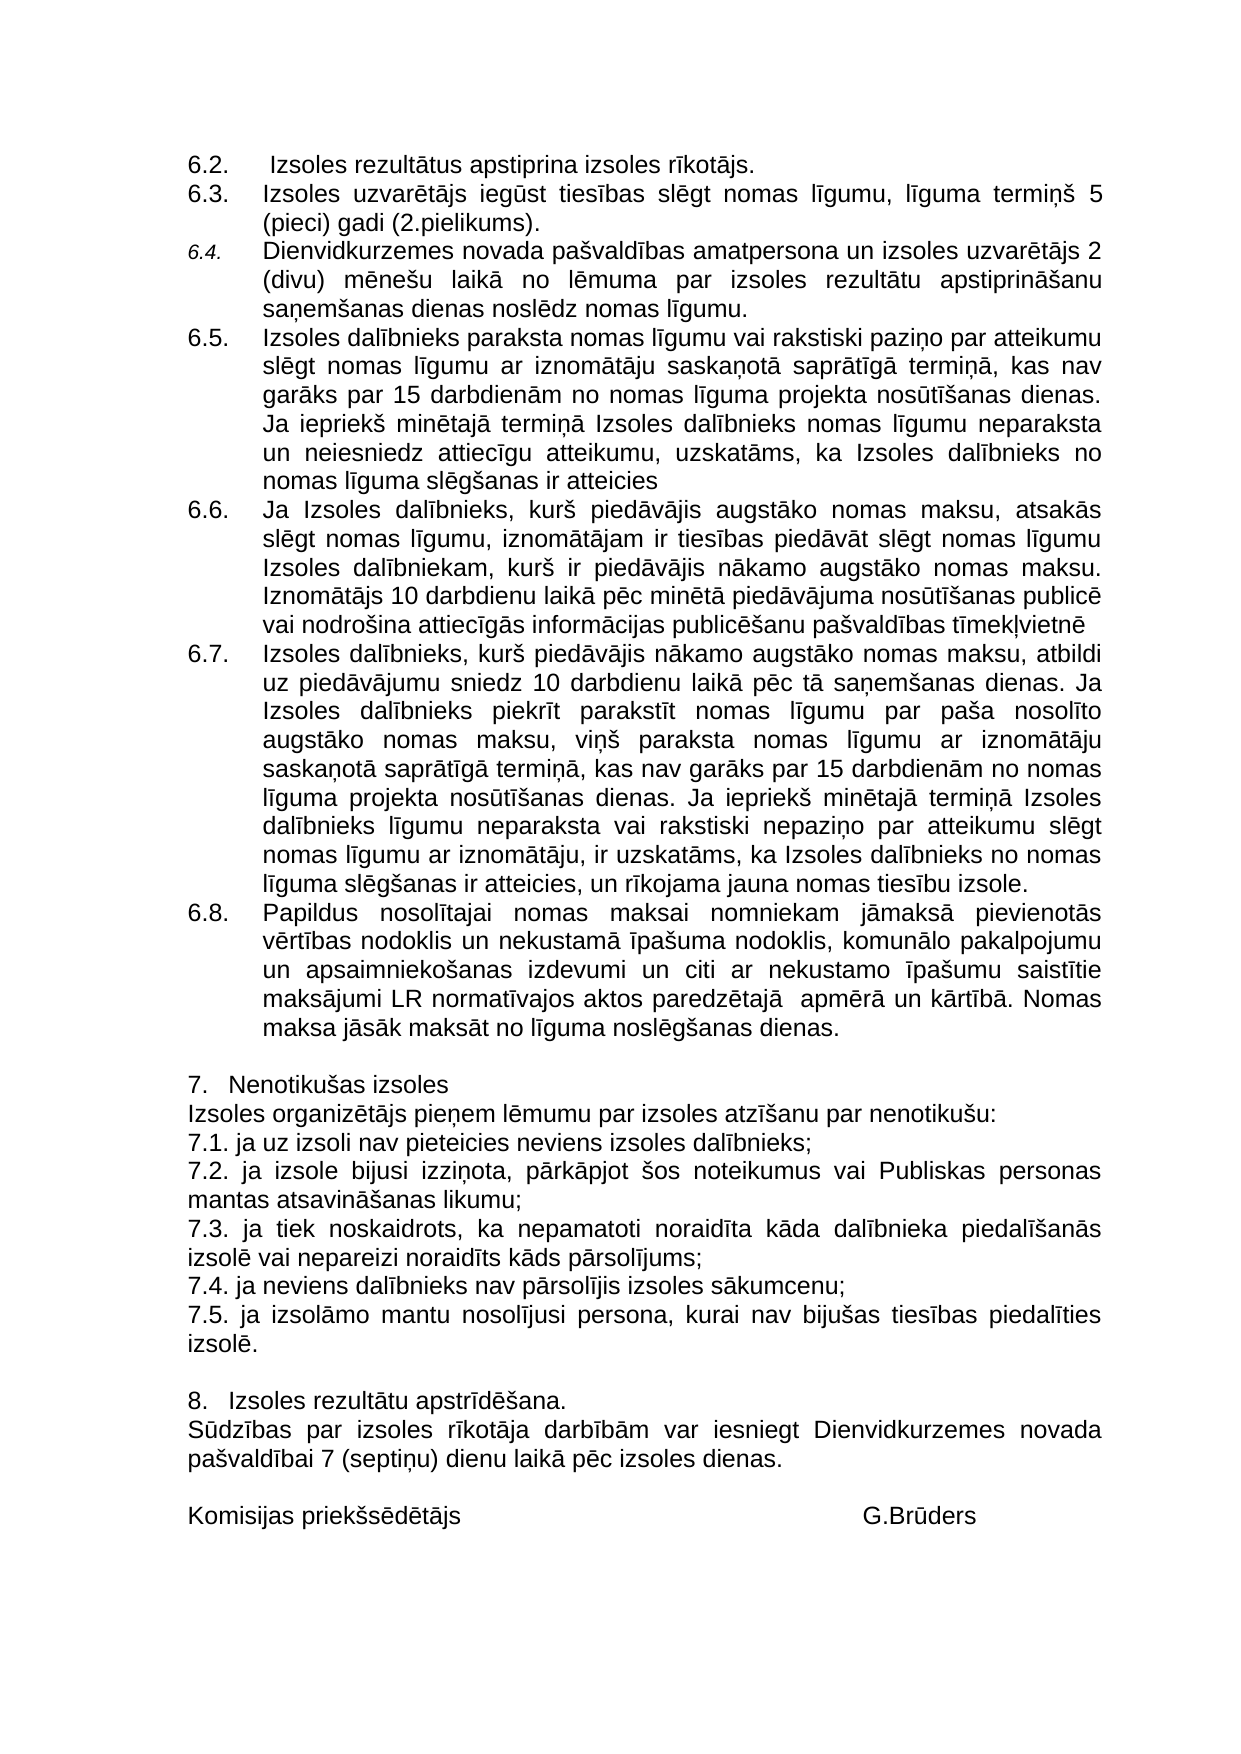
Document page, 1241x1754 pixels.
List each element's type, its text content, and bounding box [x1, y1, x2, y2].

list Izsoles uzvarētājs iegūst tiesības slēgt nomas līgumu, līguma termiņš 5 (pieci) gadi (2.pielikums). [187, 179, 1103, 236]
text Komisijas priekšsēdētājs G.Brūders [187, 1501, 1053, 1530]
text Sūdzības par izsoles rīkotāja darbībām var iesniegt Dienvidkurzemes novada pašvaldībai 7 (septiņu) dienu laikā pēc izsoles dienas. [187, 1415, 1103, 1472]
list Ja Izsoles dalībnieks, kurš piedāvājis augstāko nomas maksu, atsakās slēgt nomas līgumu, iznomātājam ir tiesības piedāvāt slēgt nomas līgumu Izsoles dalībniekam, kurš ir piedāvājis nākamo augstāko nomas maksu. Iznomātājs 10 darbdienu laikā pēc minētā piedāvājuma nosūtīšanas publicē vai nodrošina attiecīgās informācijas publicēšanu pašvaldības tīmekļvietnē [187, 495, 1103, 639]
text 7.3. ja tiek noskaidrots, ka nepamatoti noraidīta kāda dalībnieka piedalīšanās izsolē vai nepareizi noraidīts kāds pārsolījums; [187, 1214, 1103, 1271]
list Izsoles dalībnieks paraksta nomas līgumu vai rakstiski paziņo par atteikumu slēgt nomas līgumu ar iznomātāju saskaņotā saprātīgā termiņā, kas nav garāks par 15 darbdienām no nomas līguma projekta nosūtīšanas dienas. Ja iepriekš minētajā termiņā Izsoles dalībnieks nomas līgumu neparaksta un neiesniedz attiecīgu atteikumu, uzskatāms, ka Izsoles dalībnieks no nomas līguma slēgšanas ir atteicies [187, 322, 1103, 495]
list Izsoles dalībnieks, kurš piedāvājis nākamo augstāko nomas maksu, atbildi uz piedāvājumu sniedz 10 darbdienu laikā pēc tā saņemšanas dienas. Ja Izsoles dalībnieks piekrīt parakstīt nomas līgumu par paša nosolīto augstāko nomas maksu, viņš paraksta nomas līgumu ar iznomātāju saskaņotā saprātīgā termiņā, kas nav garāks par 15 darbdienām no nomas līguma projekta nosūtīšanas dienas. Ja iepriekš minētajā termiņā Izsoles dalībnieks līgumu neparaksta vai rakstiski nepaziņo par atteikumu slēgt nomas līgumu ar iznomātāju, ir uzskatāms, ka Izsoles dalībnieks no nomas līguma slēgšanas ir atteicies, un rīkojama jauna nomas tiesību izsole. [187, 639, 1103, 897]
list Izsoles rezultātus apstiprina izsoles rīkotājs. [187, 150, 1103, 179]
text 7.2. ja izsole bijusi izziņota, pārkāpjot šos noteikumus vai Publiskas personas mantas atsavināšanas likumu; [187, 1156, 1103, 1214]
list Papildus nosolītajai nomas maksai nomniekam jāmaksā pievienotās vērtības nodoklis un nekustamā īpašuma nodoklis, komunālo pakalpojumu un apsaimniekošanas izdevumi un citi ar nekustamo īpašumu saistītie maksājumi LR normatīvajos aktos paredzētajā apmērā un kārtībā. Nomas maksa jāsāk maksāt no līguma noslēgšanas dienas. [187, 897, 1103, 1041]
text Izsoles organizētājs pieņem lēmumu par izsoles atzīšanu par nenotikušu: [187, 1099, 1103, 1127]
list Nenotikušas izsoles [187, 1070, 1103, 1099]
list Dienvidkurzemes novada pašvaldības amatpersona un izsoles uzvarētājs 2 (divu) mēnešu laikā no lēmuma par izsoles rezultātu apstiprināšanu saņemšanas dienas noslēdz nomas līgumu. [187, 236, 1103, 322]
text 7.1. ja uz izsoli nav pieteicies neviens izsoles dalībnieks; [187, 1127, 1103, 1156]
text 7.5. ja izsolāmo mantu nosolījusi persona, kurai nav bijušas tiesības piedalīties izsolē. [187, 1300, 1103, 1357]
list Izsoles rezultātu apstrīdēšana. [187, 1386, 1103, 1415]
text 7.4. ja neviens dalībnieks nav pārsolījis izsoles sākumcenu; [187, 1271, 1103, 1300]
